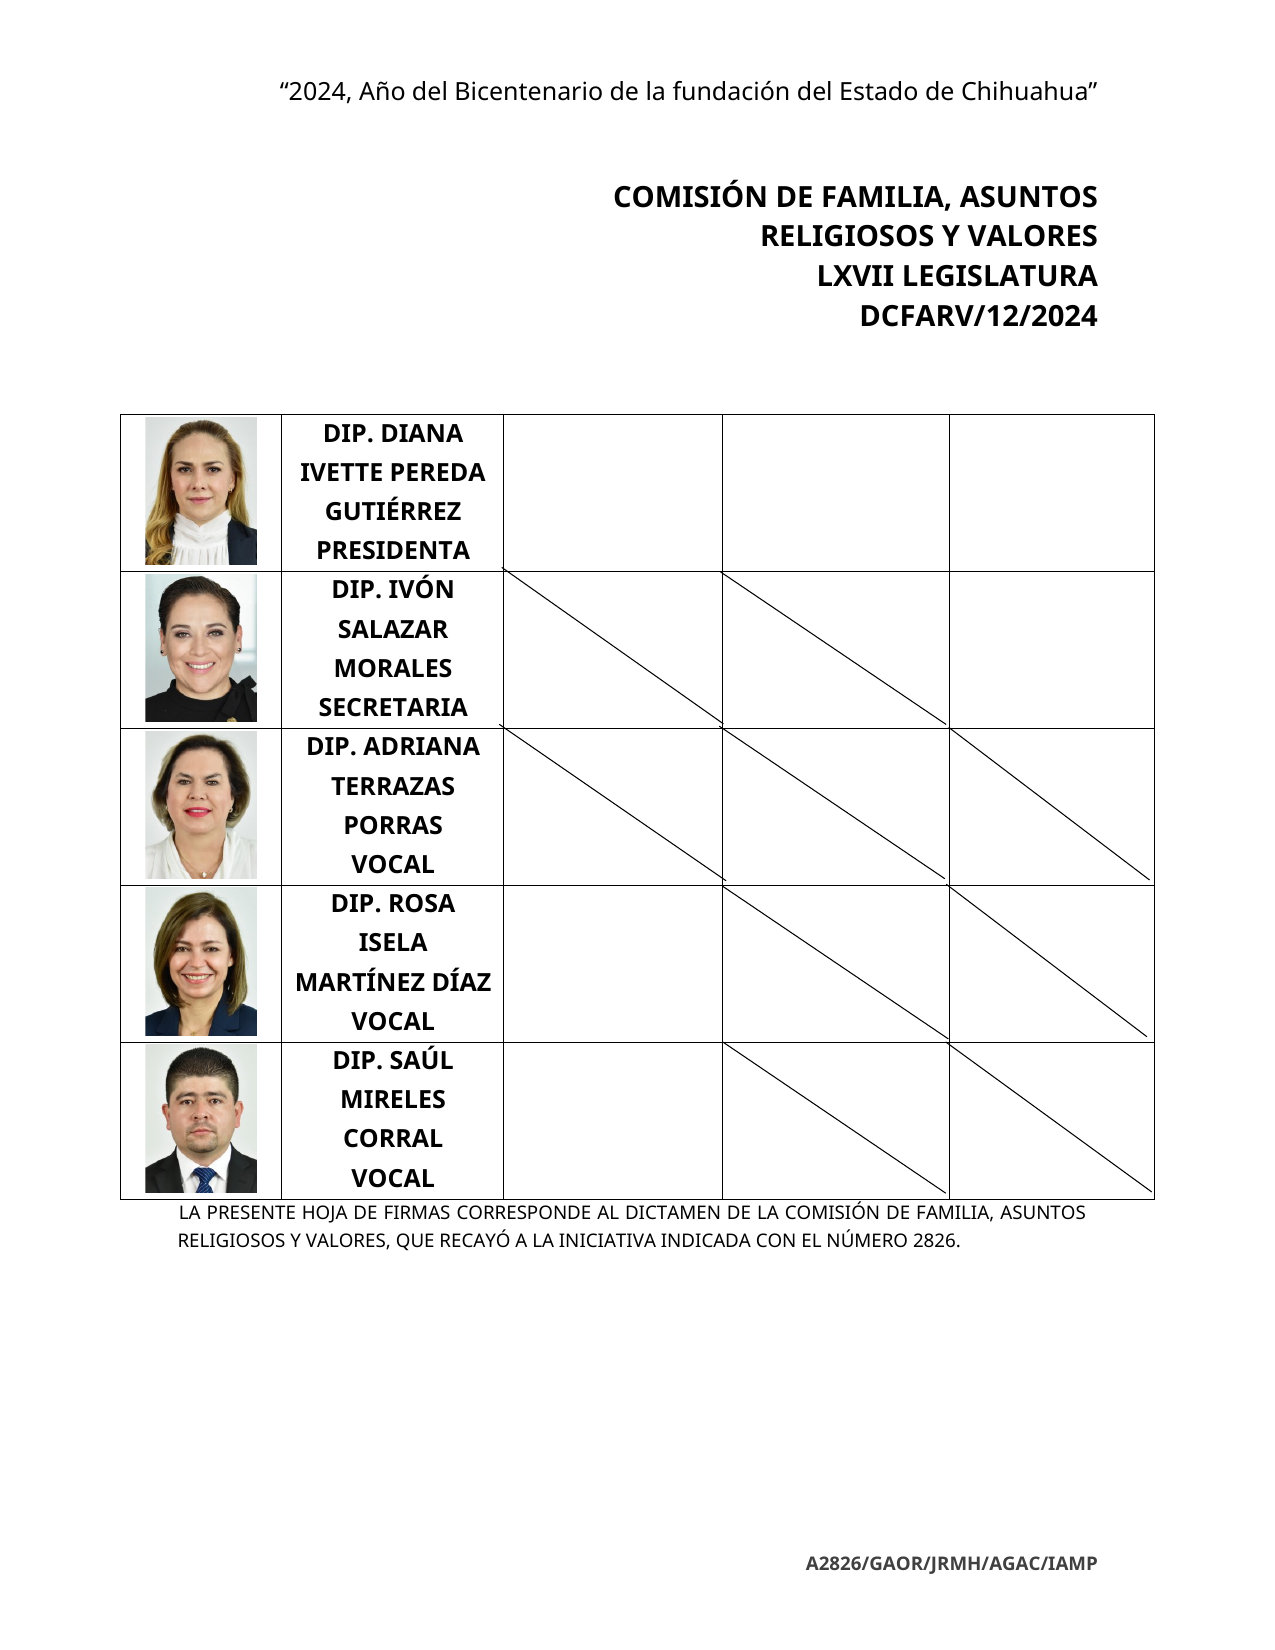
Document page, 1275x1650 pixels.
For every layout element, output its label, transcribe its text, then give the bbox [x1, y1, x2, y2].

table_cell [723, 1043, 949, 1198]
table_cell [121, 1043, 281, 1198]
table_cell [504, 1043, 722, 1198]
table_cell [504, 572, 722, 728]
picture [145, 887, 257, 1036]
text LA PRESENTE HOJA DE FIRMAS CORRESPONDE AL DICTAMEN DE LA COMISIÓN DE FAMILIA, ASUNTOS RELIGIOSOS Y VALORES, QUE RECAYÓ A LA INICIATIVA INDICADA CON EL NÚMERO 2826. [177, 1200, 1087, 1253]
table_cell [121, 415, 281, 571]
table_cell [121, 572, 281, 728]
table_cell [121, 729, 281, 885]
table_cell DIP. SAÚL MIRELES CORRAL VOCAL [282, 1043, 503, 1198]
table_cell [950, 886, 1154, 1042]
table_cell DIP. ADRIANA TERRAZAS PORRAS VOCAL [282, 729, 503, 885]
table_cell [950, 415, 1154, 571]
table_cell DIP. IVÓN SALAZAR MORALES SECRETARIA [282, 572, 503, 728]
table_cell [723, 572, 949, 728]
table_cell [725, 886, 949, 1038]
table_cell DIP. ROSA ISELA MARTÍNEZ DÍAZ VOCAL [282, 886, 503, 1042]
table_cell [504, 886, 722, 1042]
table_cell [950, 1043, 1154, 1198]
table_cell [504, 729, 722, 885]
table_cell [121, 886, 281, 1042]
table_cell [723, 729, 949, 885]
table_cell DIP. DIANA IVETTE PEREDA GUTIÉRREZ PRESIDENTA [282, 415, 503, 571]
picture [145, 1044, 257, 1193]
table_cell [723, 415, 949, 571]
table_cell [950, 729, 1154, 885]
table_cell [723, 888, 949, 1042]
picture [145, 731, 257, 879]
table_cell [504, 415, 722, 571]
table_cell [950, 572, 1154, 728]
picture [145, 417, 257, 565]
picture [145, 574, 257, 722]
